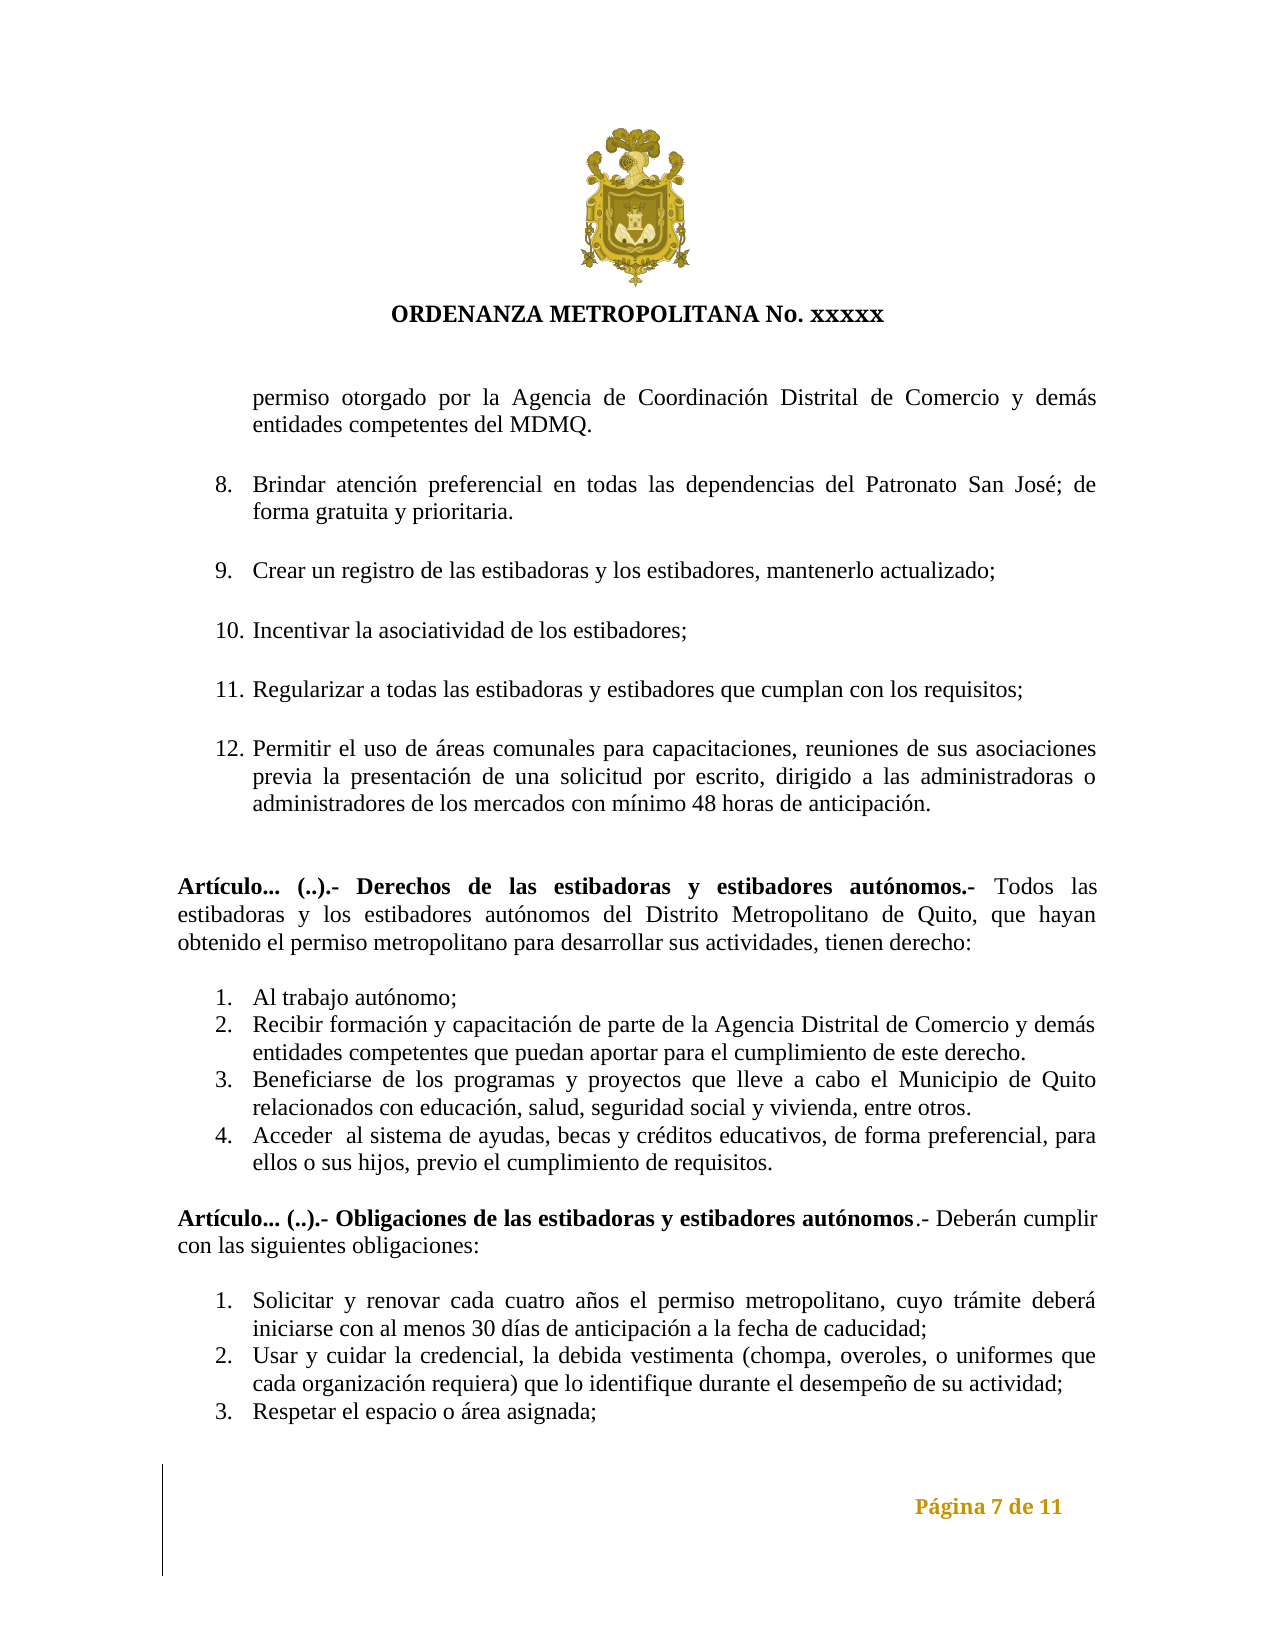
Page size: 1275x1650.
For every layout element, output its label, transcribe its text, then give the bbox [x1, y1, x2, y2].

list Incentivar la asociatividad de los estibadores; [215, 616, 1098, 643]
list Regularizar a todas las estibadoras y estibadores que cumplan con los requisitos; [215, 675, 1098, 703]
list Crear un registro de las estibadoras y los estibadores, mantenerlo actualizado; [215, 556, 1098, 584]
list Respetar el espacio o área asignada; [215, 1397, 1098, 1424]
picture [579, 126, 690, 289]
list Permitir el uso de áreas comunales para capacitaciones, reuniones de sus asociaciones previa la presentación de una solicitud por escrito, dirigido a las administradoras o administradores de los mercados con mínimo 48 horas de anticipación. [215, 734, 1098, 817]
list Al trabajo autónomo; [215, 983, 1098, 1010]
list Solicitar y renovar cada cuatro años el permiso metropolitano, cuyo trámite deberá iniciarse con al menos 30 días de anticipación a la fecha de caducidad; [215, 1286, 1098, 1342]
list Recibir formación y capacitación de parte de la Agencia Distrital de Comercio y demás entidades competentes que puedan aportar para el cumplimiento de este derecho. [215, 1010, 1098, 1066]
list Acceder al sistema de ayudas, becas y créditos educativos, de forma preferencial, para ellos o sus hijos, previo el cumplimiento de requisitos. [215, 1121, 1098, 1176]
list Brindar atención preferencial en todas las dependencias del Patronato San José; de forma gratuita y prioritaria. [215, 469, 1098, 525]
list Usar y cuidar la credencial, la debida vestimenta (chompa, overoles, o uniformes que cada organización requiera) que lo identifique durante el desempeño de su actividad; [215, 1342, 1098, 1397]
text Artículo... (..).- Obligaciones de las estibadoras y estibadores autónomos.- Deberán cumplir con las siguientes obligaciones: [177, 1203, 1098, 1259]
text Artículo... (..).- Derechos de las estibadoras y estibadores autónomos.- Todos las estibadoras y los estibadores autónomos del Distrito Metropolitano de Quito, que hayan obtenido el permiso metropolitano para desarrollar sus actividades, tienen derecho: [177, 872, 1098, 955]
list Beneficiarse de los programas y proyectos que lleve a cabo el Municipio de Quito relacionados con educación, salud, seguridad social y vivienda, entre otros. [215, 1066, 1098, 1121]
